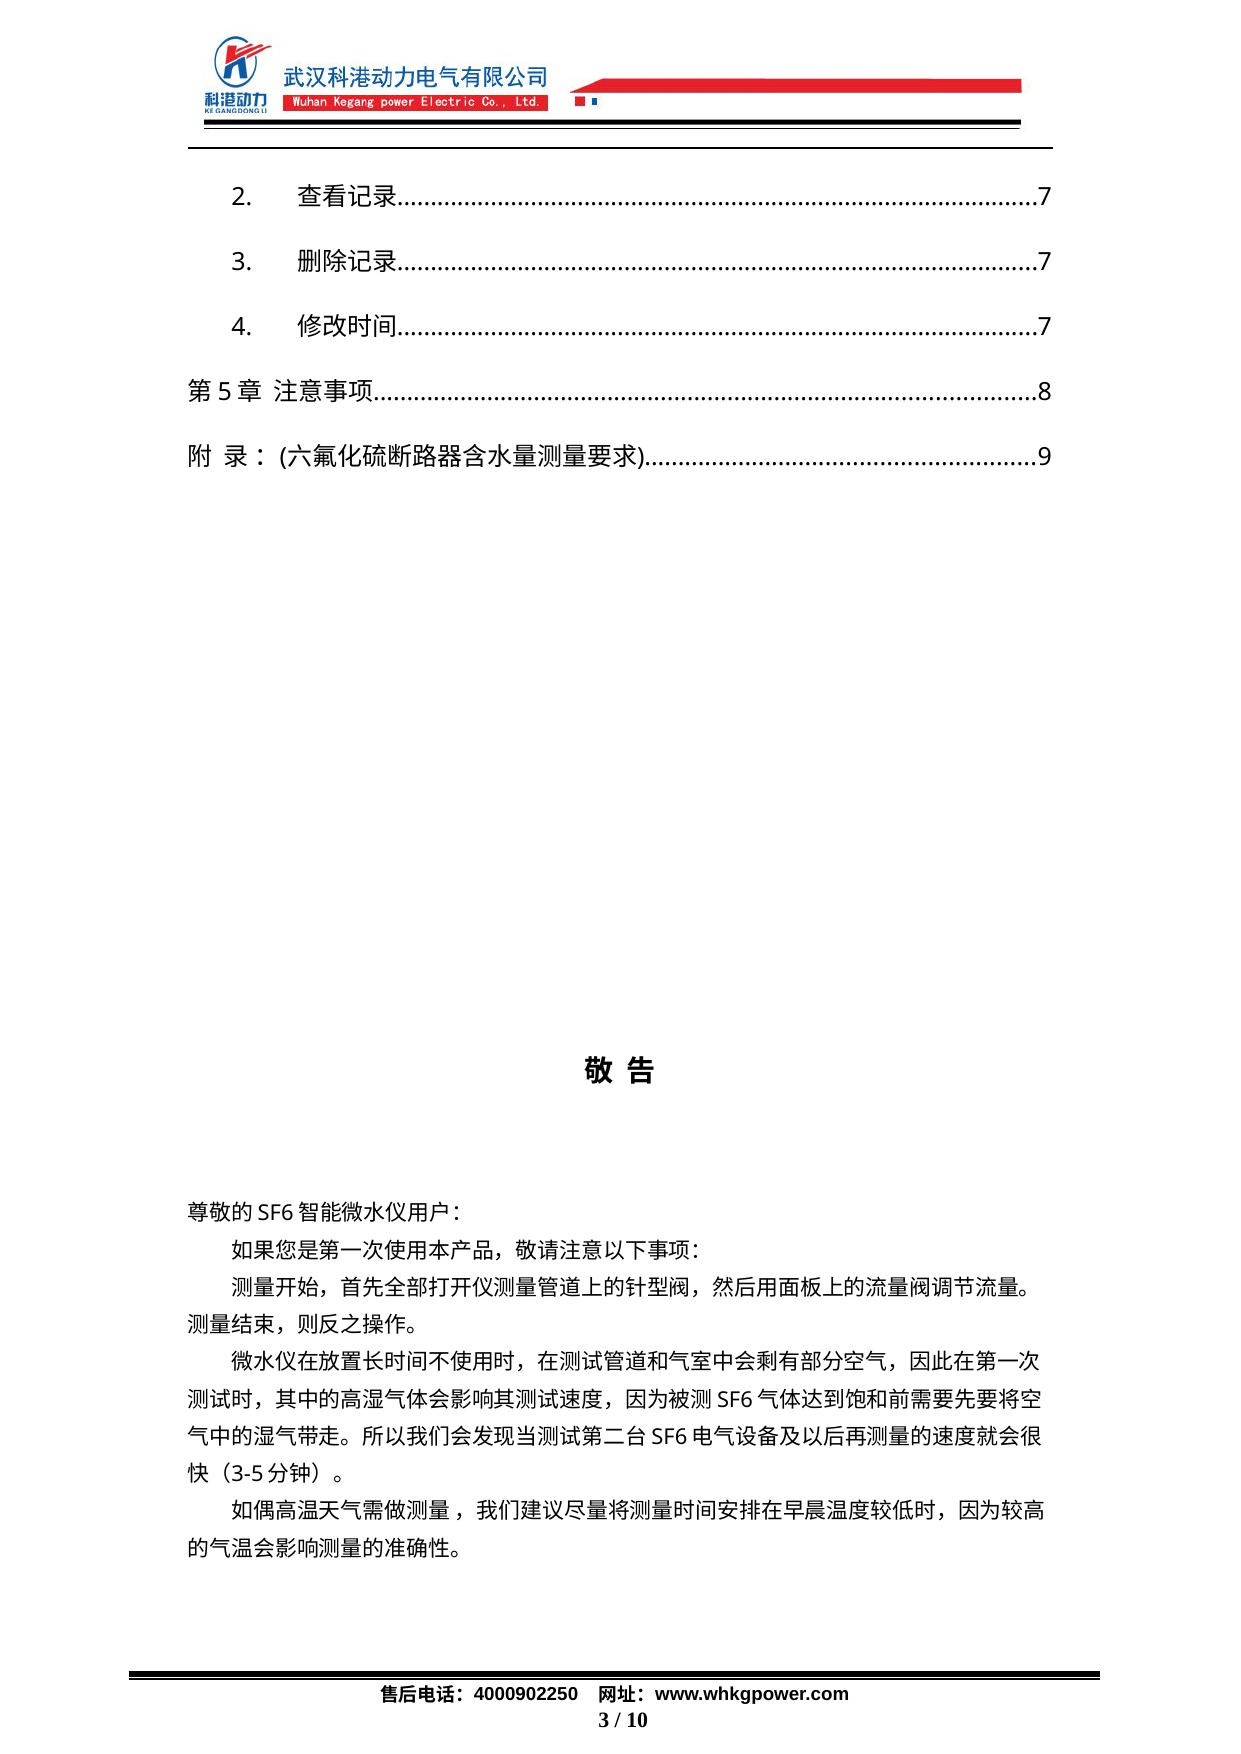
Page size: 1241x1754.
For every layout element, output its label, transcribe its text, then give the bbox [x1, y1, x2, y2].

picture [187, 0, 1053, 146]
text 微水仪在放置长时间不使用时，在测试管道和气室中会剩有部分空气，因此在第一次测试时，其中的高湿气体会影响其测试速度，因为被测SF6气体达到饱和前需要先要将空气中的湿气带走。所以我们会发现当测试第二台SF6电气设备及以后再测量的速度就会很快（3-5分钟）。 [187, 1344, 1053, 1488]
text 测量开始，首先全部打开仪测量管道上的针型阀，然后用面板上的流量阀调节流量。测量结束，则反之操作。 [187, 1269, 1053, 1339]
subtitle 敬 告 [187, 1037, 1053, 1102]
text 如果您是第一次使用本产品，敬请注意以下事项： [187, 1232, 1053, 1265]
text 尊敬的SF6智能微水仪用户： [187, 1195, 1053, 1228]
text 如偶高温天气需做测量 ，我们建议尽量将测量时间安排在早晨温度较低时，因为较高的气温会影响测量的准确性。 [187, 1493, 1053, 1563]
